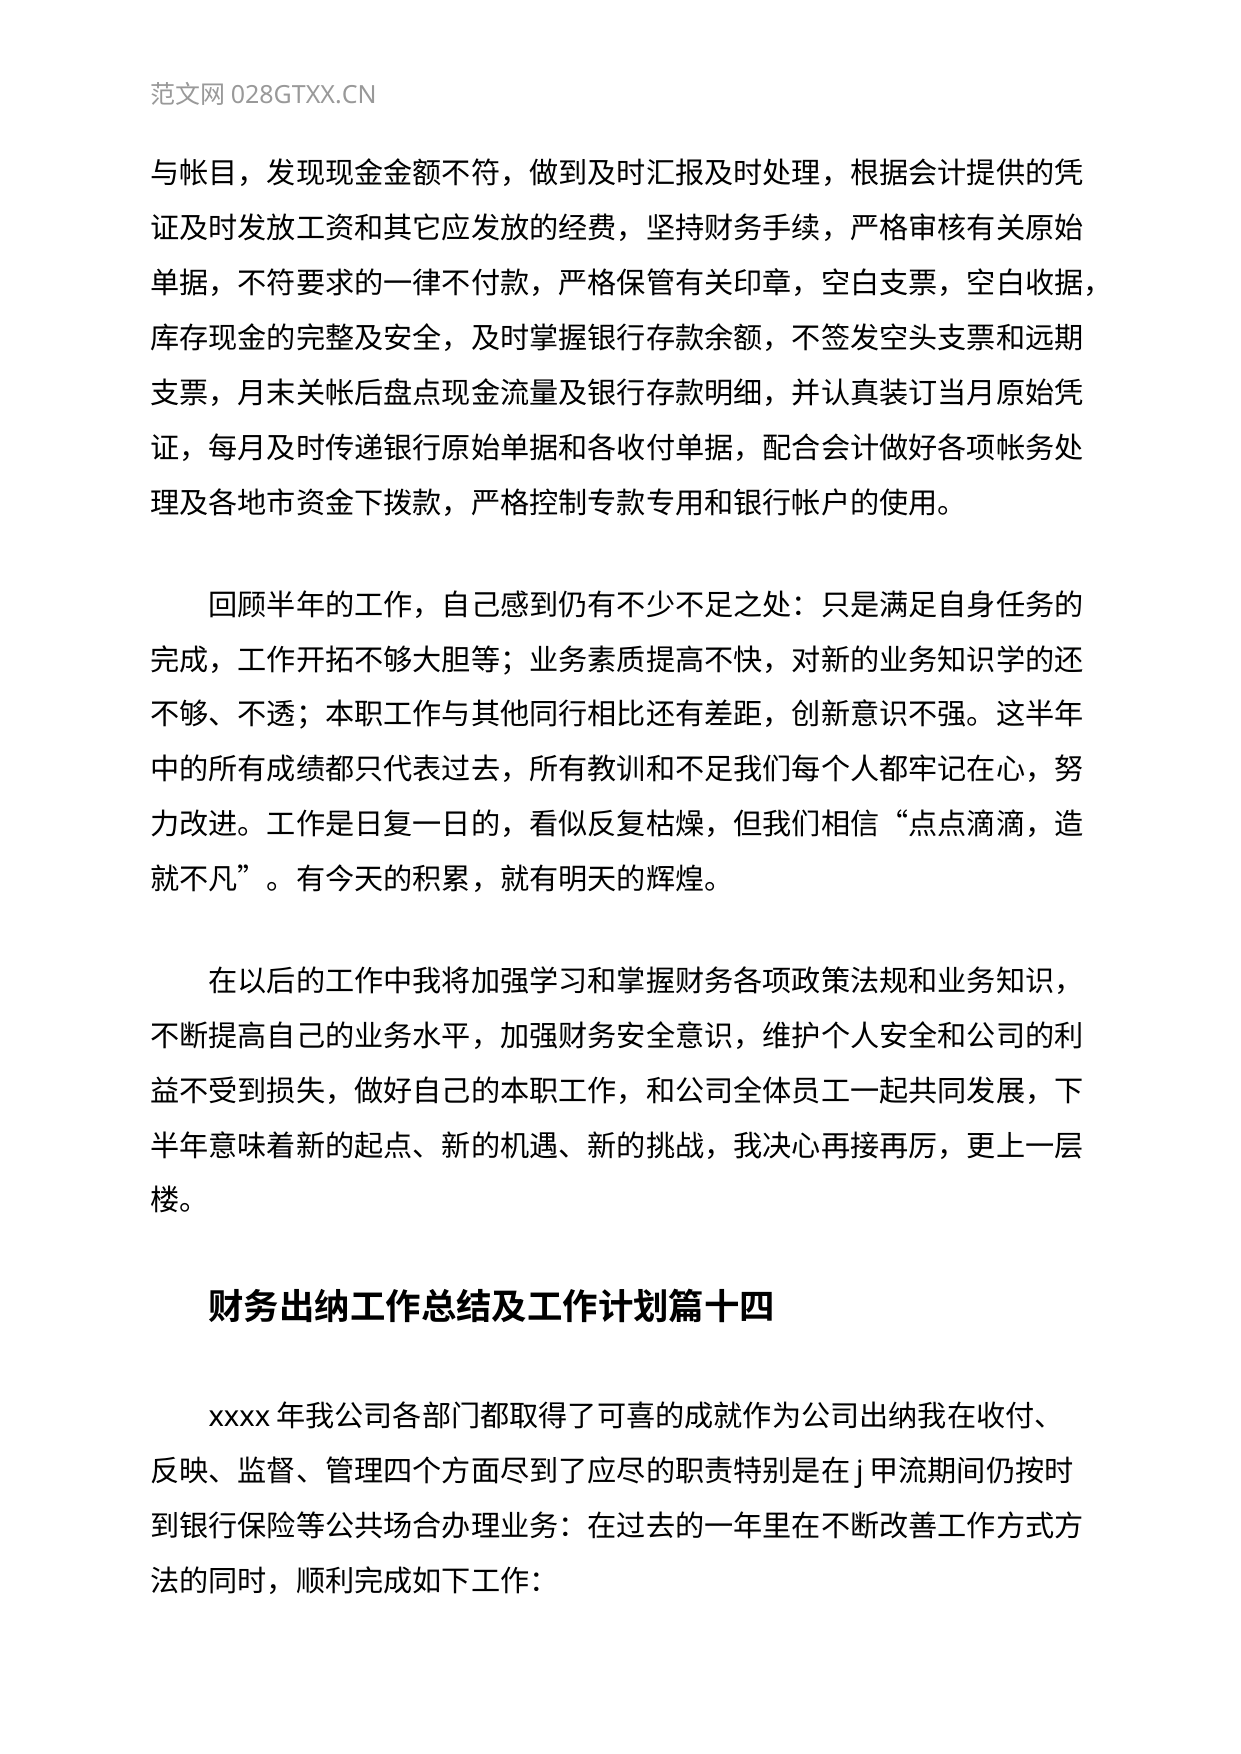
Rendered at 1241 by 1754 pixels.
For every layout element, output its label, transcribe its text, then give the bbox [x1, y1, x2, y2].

text 在以后的工作中我将加强学习和掌握财务各项政策法规和业务知识，不断提高自己的业务水平，加强财务安全意识，维护个人安全和公司的利益不受到损失，做好自己的本职工作，和公司全体员工一起共同发展，下半年意味着新的起点、新的机遇、新的挑战，我决心再接再厉，更上一层楼。 [150, 957, 1090, 1219]
text 回顾半年的工作，自己感到仍有不少不足之处：只是满足自身任务的完成，工作开拓不够大胆等；业务素质提高不快，对新的业务知识学的还不够、不透；本职工作与其他同行相比还有差距，创新意识不强。这半年中的所有成绩都只代表过去，所有教训和不足我们每个人都牢记在心，努力改进。工作是日复一日的，看似反复枯燥，但我们相信“点点滴滴，造就不凡”。有今天的积累，就有明天的辉煌。 [150, 581, 1090, 898]
text xxxx年我公司各部门都取得了可喜的成就作为公司出纳我在收付、反映、监督、管理四个方面尽到了应尽的职责特别是在j甲流期间仍按时到银行保险等公共场合办理业务：在过去的一年里在不断改善工作方式方法的同时，顺利完成如下工作： [150, 1392, 1090, 1599]
text 财务出纳工作总结及工作计划篇十四 [150, 1279, 1090, 1330]
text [150, 150, 1090, 522]
